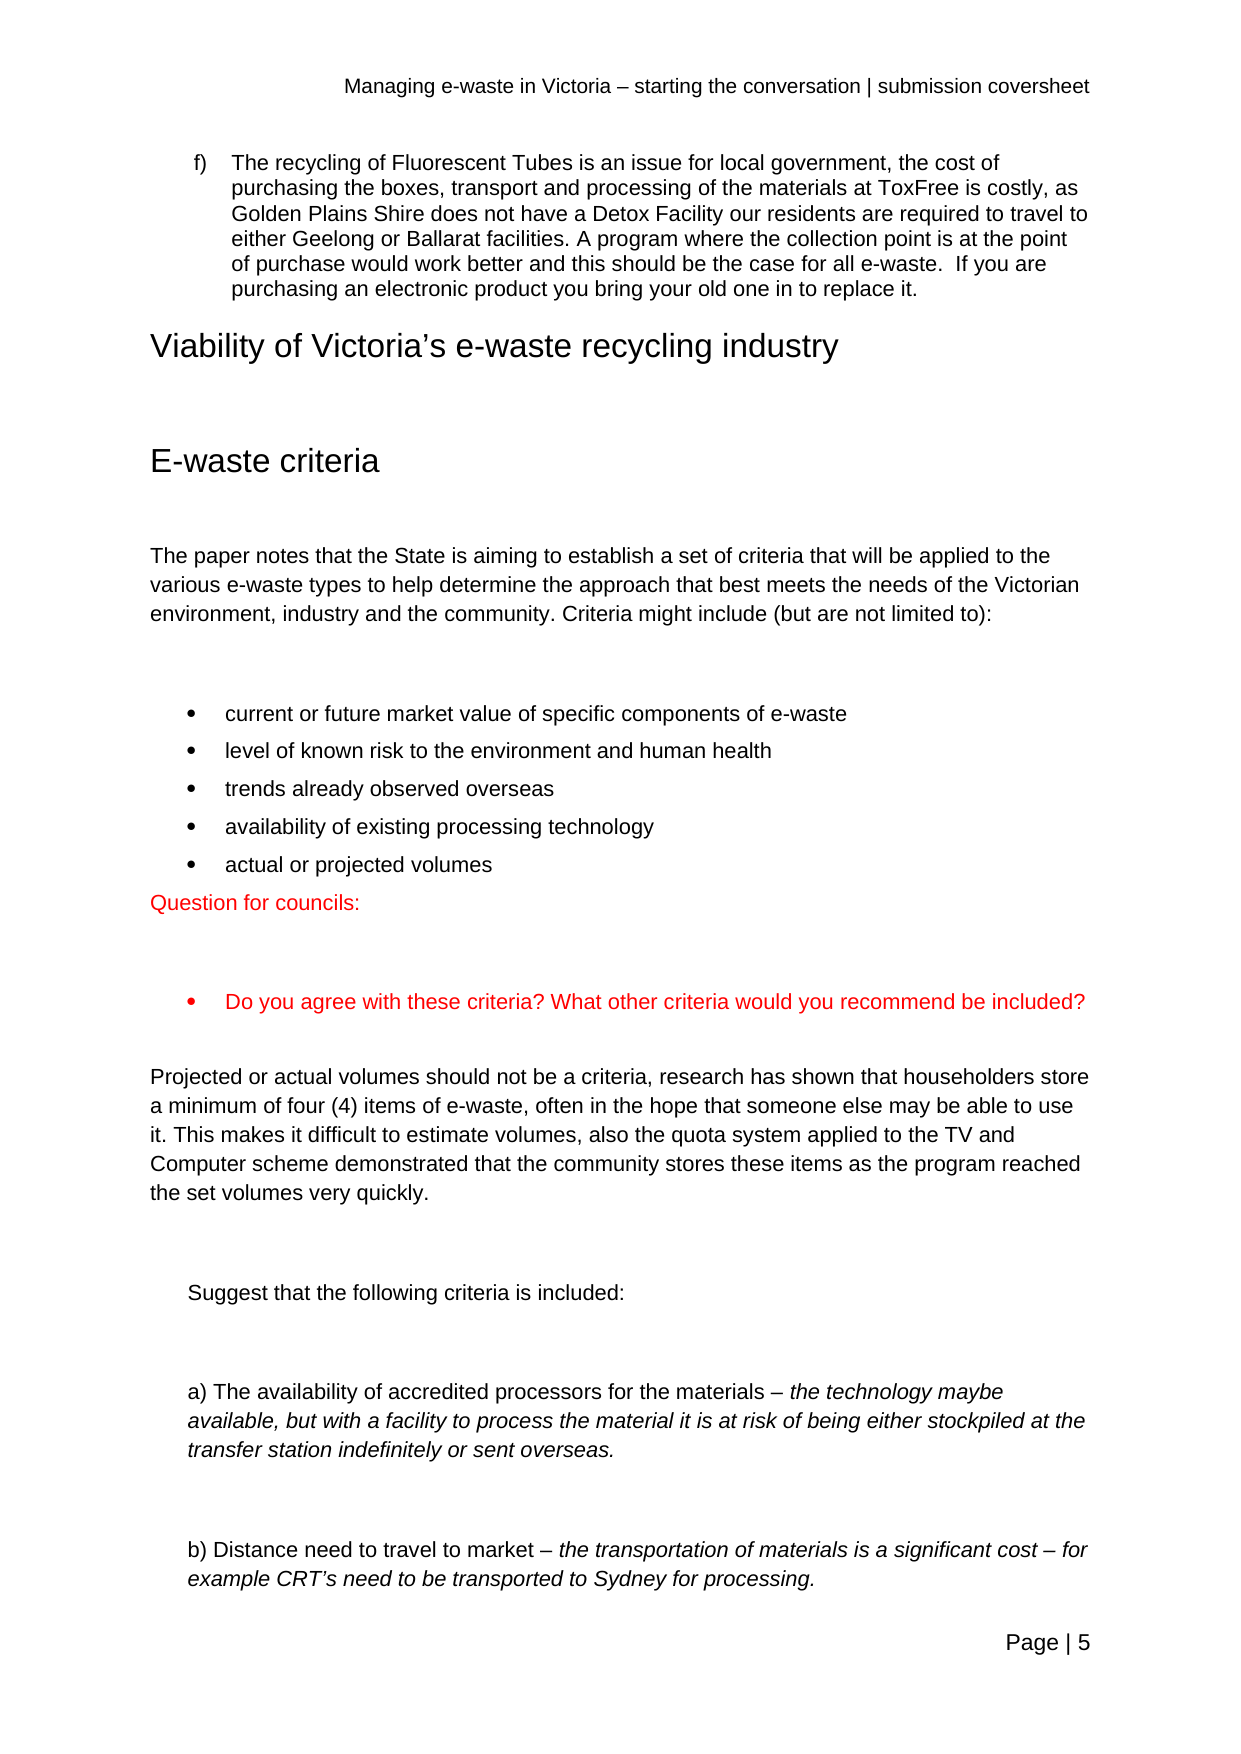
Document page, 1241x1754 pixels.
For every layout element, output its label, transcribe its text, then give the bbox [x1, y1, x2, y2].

text Projected or actual volumes should not be a criteria, research has shown that householders store a minimum of four (4) items of e-waste, often in the hope that someone else may be able to use it. This makes it difficult to estimate volumes, also the quota system applied to the TV and Computer scheme demonstrated that the community stores these items as the program reached the set volumes very quickly. [150, 1064, 1090, 1205]
list availability of existing processing technology [187, 814, 1090, 839]
list actual or projected volumes [187, 852, 1090, 877]
text Question for councils: [150, 890, 1090, 915]
text Suggest that the following criteria is included: [187, 1280, 1090, 1305]
text a) The availability of accredited processors for the materials – the technology maybe available, but with a facility to process the material it is at risk of being either stockpiled at the transfer station indefinitely or sent overseas. [187, 1379, 1090, 1462]
list level of known risk to the environment and human health [187, 738, 1090, 764]
list trends already observed overseas [187, 776, 1090, 801]
list The recycling of Fluorescent Tubes is an issue for local government, the cost of purchasing the boxes, transport and processing of the materials at ToxFree is costly, as Golden Plains Shire does not have a Detox Facility our residents are required to travel to either Geelong or Ballarat facilities. A program where the collection point is at the point of purchase would work better and this should be the case for all e-waste. If you are purchasing an electronic product you bring your old one in to replace it. [194, 150, 1090, 301]
subtitle Viability of Victoria’s e-waste recycling industry [150, 326, 1090, 364]
list current or future market value of specific components of e-waste [187, 701, 1090, 726]
list Do you agree with these criteria? What other criteria would you recommend be included? [187, 989, 1090, 1014]
text The paper notes that the State is aiming to establish a set of criteria that will be applied to the various e-waste types to help determine the approach that best meets the needs of the Victorian environment, industry and the community. Criteria might include (but are not limited to): [150, 543, 1090, 626]
subtitle E-waste criteria [150, 441, 1090, 479]
text b) Distance need to travel to market – the transportation of materials is a significant cost – for example CRT’s need to be transported to Sydney for processing. [187, 1537, 1090, 1591]
